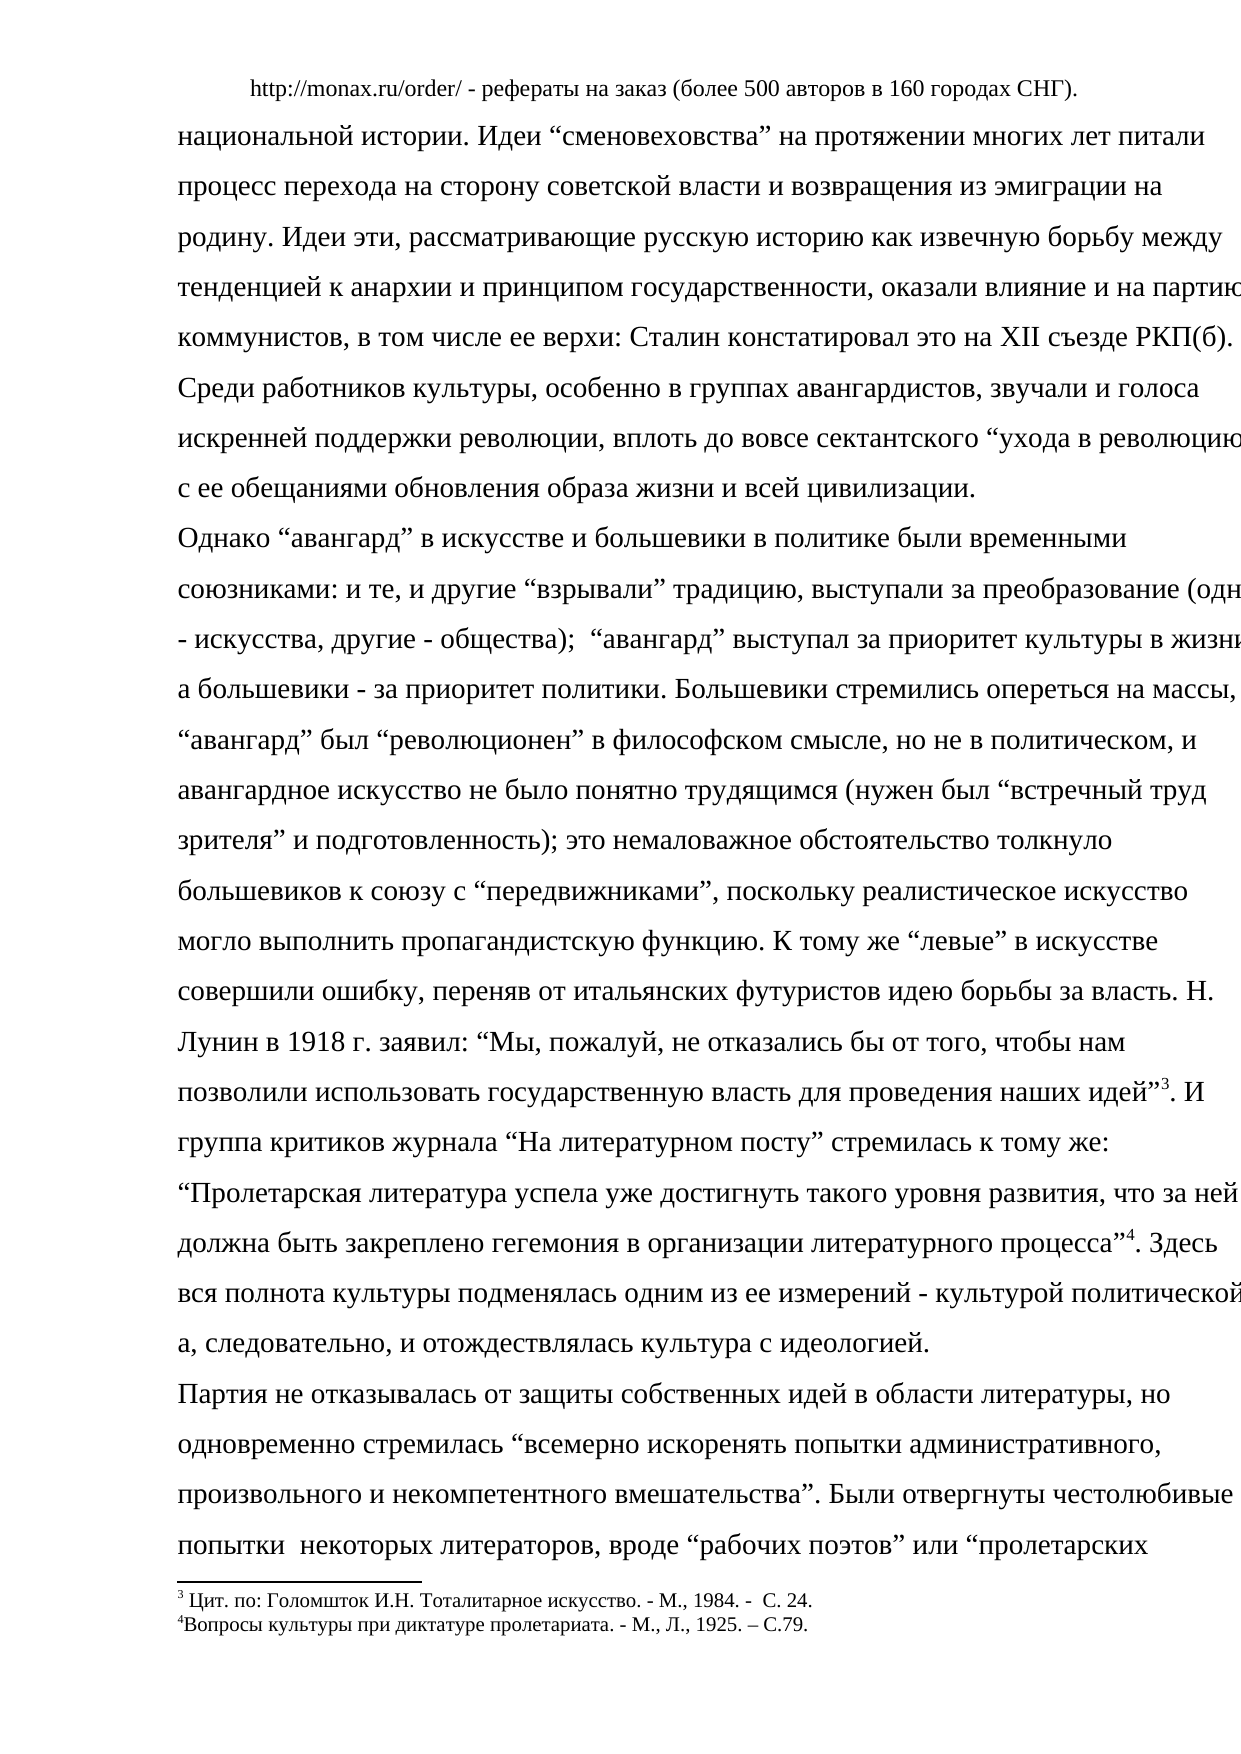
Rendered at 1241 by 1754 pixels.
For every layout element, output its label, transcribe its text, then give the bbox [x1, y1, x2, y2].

text Среди работников культуры, особенно в группах авангардистов, звучали и голоса искренней поддержки революции, вплоть до вовсе сектантского “ухода в революцию” с ее обещаниями обновления образа жизни и всей цивилизации. [177, 370, 1240, 504]
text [177, 118, 1240, 353]
text Однако “авангард” в искусстве и большевики в политике были временными союзниками: и те, и другие “взрывали” традицию, выступали за преобразование (одни - искусства, другие - общества); “авангард” выступал за приоритет культуры в жизни, а большевики - за приоритет политики. Большевики стремились опереться на массы, а “авангард” был “революционен” в философском смысле, но не в политическом, и авангардное искусство не было понятно трудящимся (нужен был “встречный труд зрителя” и подготовленность); это немаловажное обстоятельство толкнуло большевиков к союзу с “передвижниками”, поскольку реалистическое искусство могло выполнить пропагандистскую функцию. К тому же “левые” в искусстве совершили ошибку, переняв от итальянских футуристов идею борьбы за власть. Н. Лунин в 1918 г. заявил: “Мы, пожалуй, не отказались бы от того, чтобы нам позволили использовать государственную власть для проведения наших идей”. И группа критиков журнала “На литературном посту” стремилась к тому же: “Пролетарская литература успела уже достигнуть такого уровня развития, что за ней должна быть закреплено гегемония в организации литературного процесса”. Здесь вся полнота культуры подменялась одним из ее измерений - культурой политической, а, следовательно, и отождествлялась культура с идеологией. [177, 521, 1240, 1359]
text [177, 1376, 1240, 1560]
